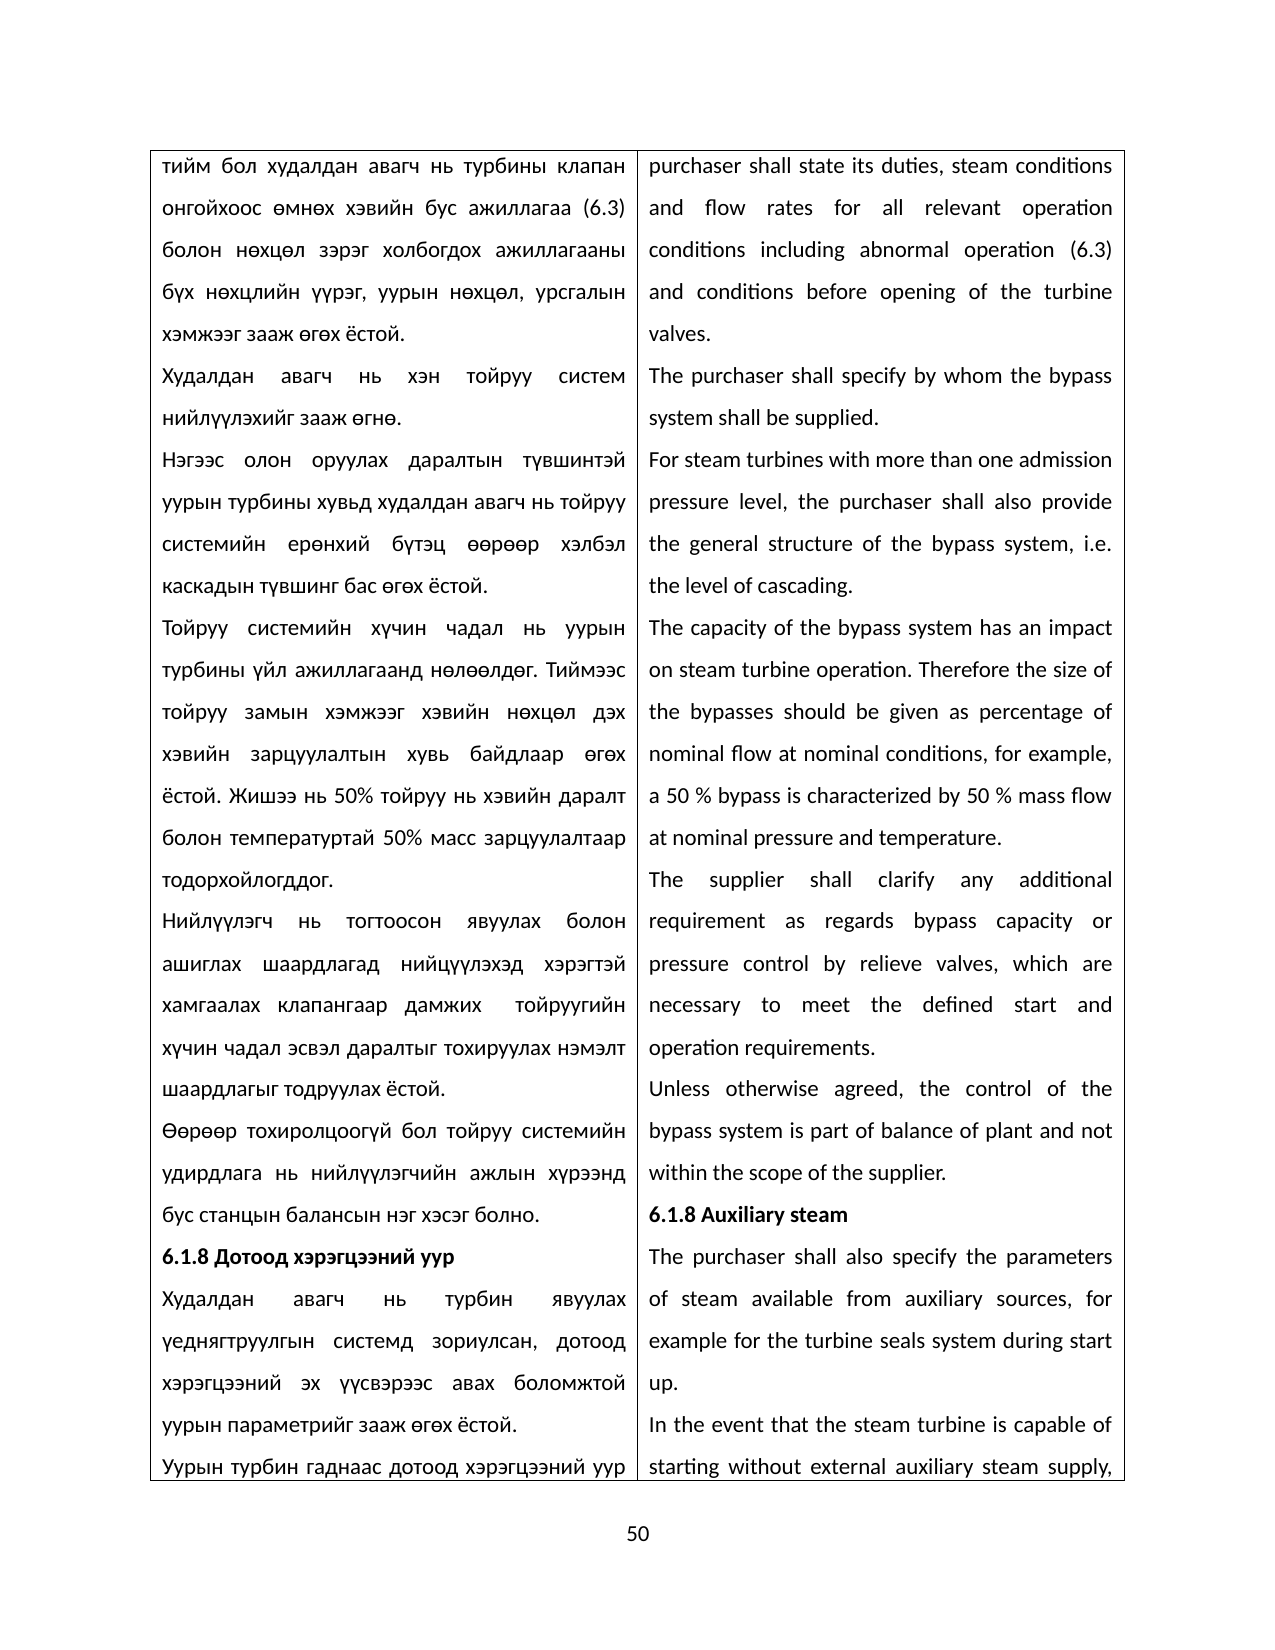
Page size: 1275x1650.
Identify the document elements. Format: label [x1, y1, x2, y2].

table_cell [638, 151, 1124, 1480]
table_cell [151, 151, 637, 1480]
